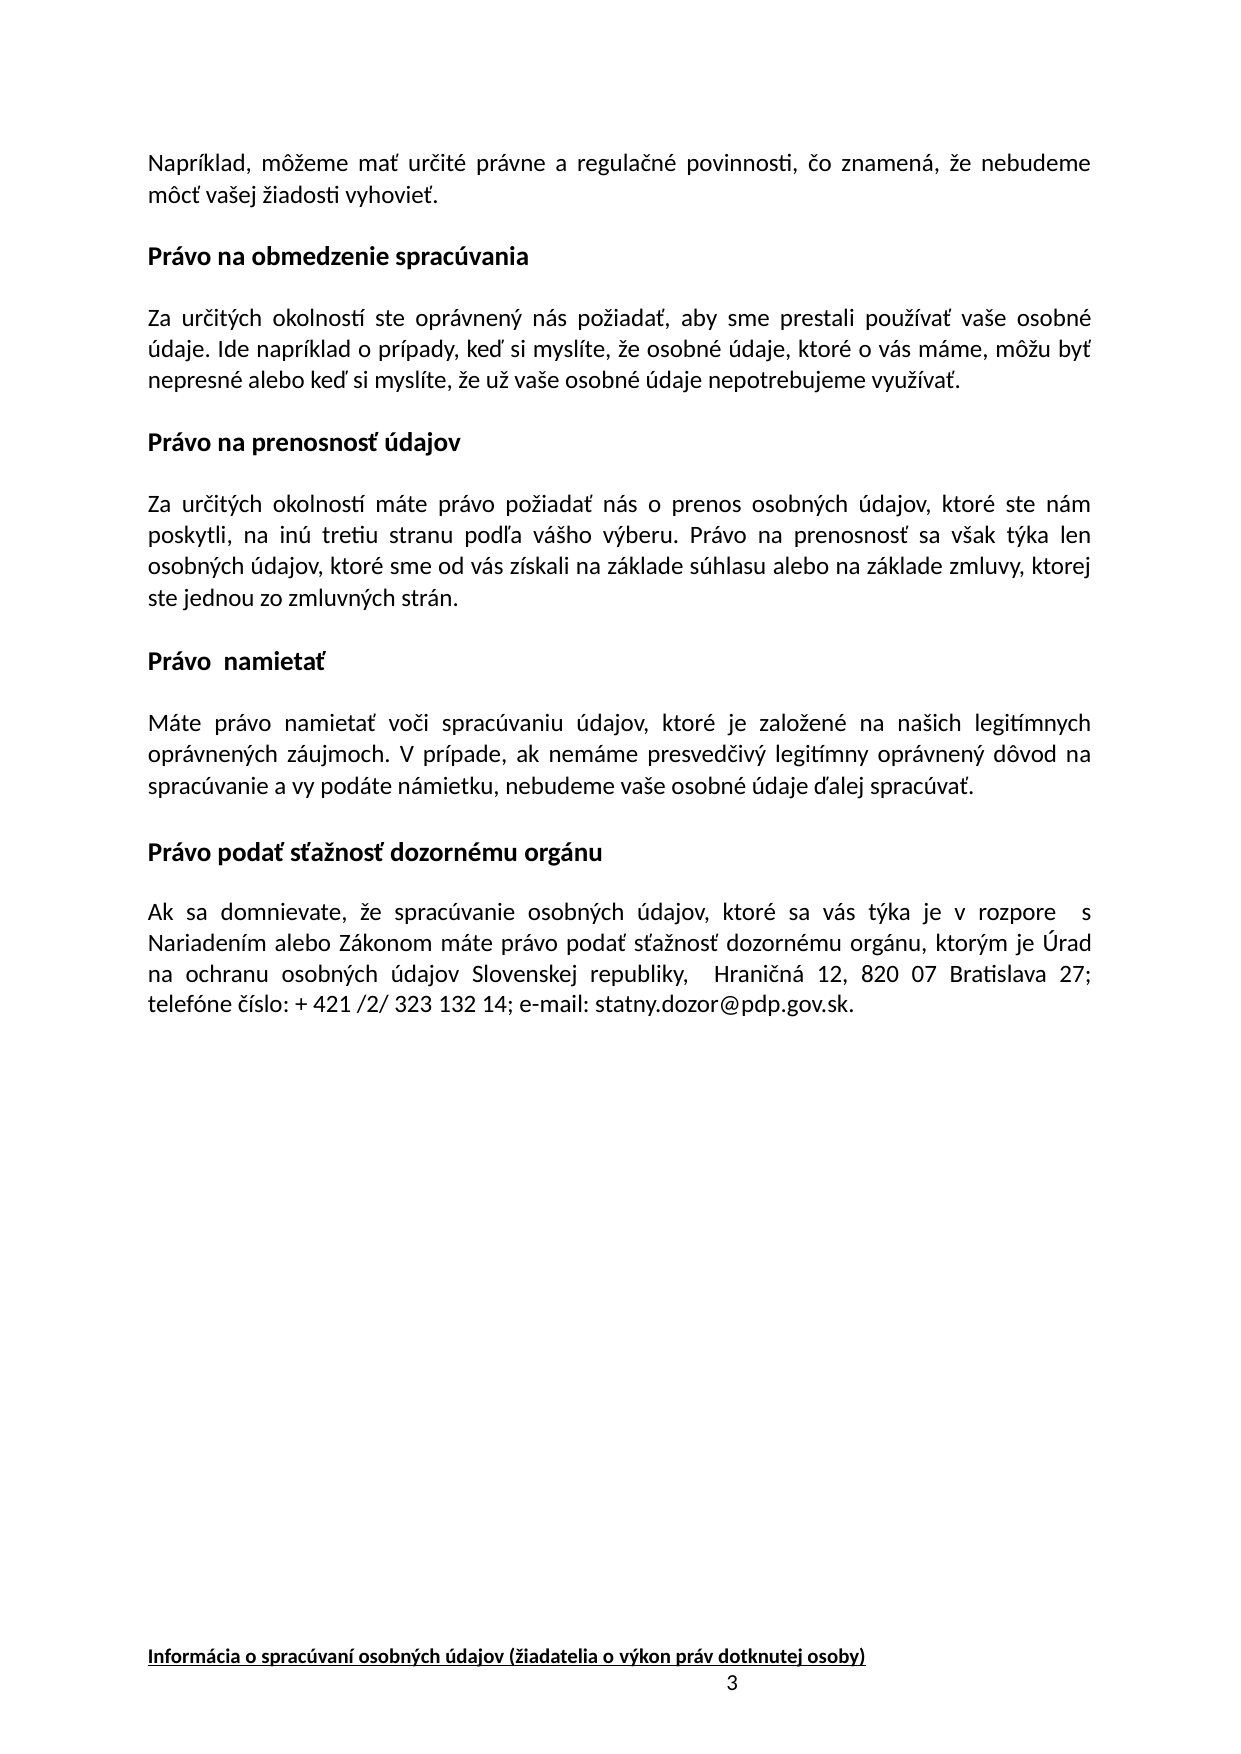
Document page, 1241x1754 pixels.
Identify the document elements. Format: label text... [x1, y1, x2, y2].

text Právo podať sťažnosť dozornému orgánu [148, 835, 1093, 868]
text Právo na prenosnosť údajov [148, 425, 1093, 458]
text Za určitých okolností ste oprávnený nás požiadať, aby sme prestali používať vaše osobné údaje. Ide napríklad o prípady, keď si myslíte, že osobné údaje, ktoré o vás máme, môžu byť nepresné alebo keď si myslíte, že už vaše osobné údaje nepotrebujeme využívať. [148, 302, 1093, 395]
text Právo namietať [148, 644, 1093, 677]
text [148, 148, 1093, 209]
text Máte právo namietať voči spracúvaniu údajov, ktoré je založené na našich legitímnych oprávnených záujmoch. V prípade, ak nemáme presvedčivý legitímny oprávnený dôvod na spracúvanie a vy podáte námietku, nebudeme vaše osobné údaje ďalej spracúvať. [148, 707, 1093, 801]
text Ak sa domnievate, že spracúvanie osobných údajov, ktoré sa vás týka je v rozpore s Nariadením alebo Zákonom máte právo podať sťažnosť dozornému orgánu, ktorým je Úrad na ochranu osobných údajov Slovenskej republiky, Hraničná 12, 820 07 Bratislava 27; telefóne číslo: + 421 /2/ 323 132 14; e-mail: statny.dozor@pdp.gov.sk. [148, 896, 1093, 1019]
text Právo na obmedzenie spracúvania [148, 239, 1093, 272]
text Za určitých okolností máte právo požiadať nás o prenos osobných údajov, ktoré ste nám poskytli, na inú tretiu stranu podľa vášho výberu. Právo na prenosnosť sa však týka len osobných údajov, ktoré sme od vás získali na základe súhlasu alebo na základe zmluvy, ktorej ste jednou zo zmluvných strán. [148, 488, 1093, 612]
